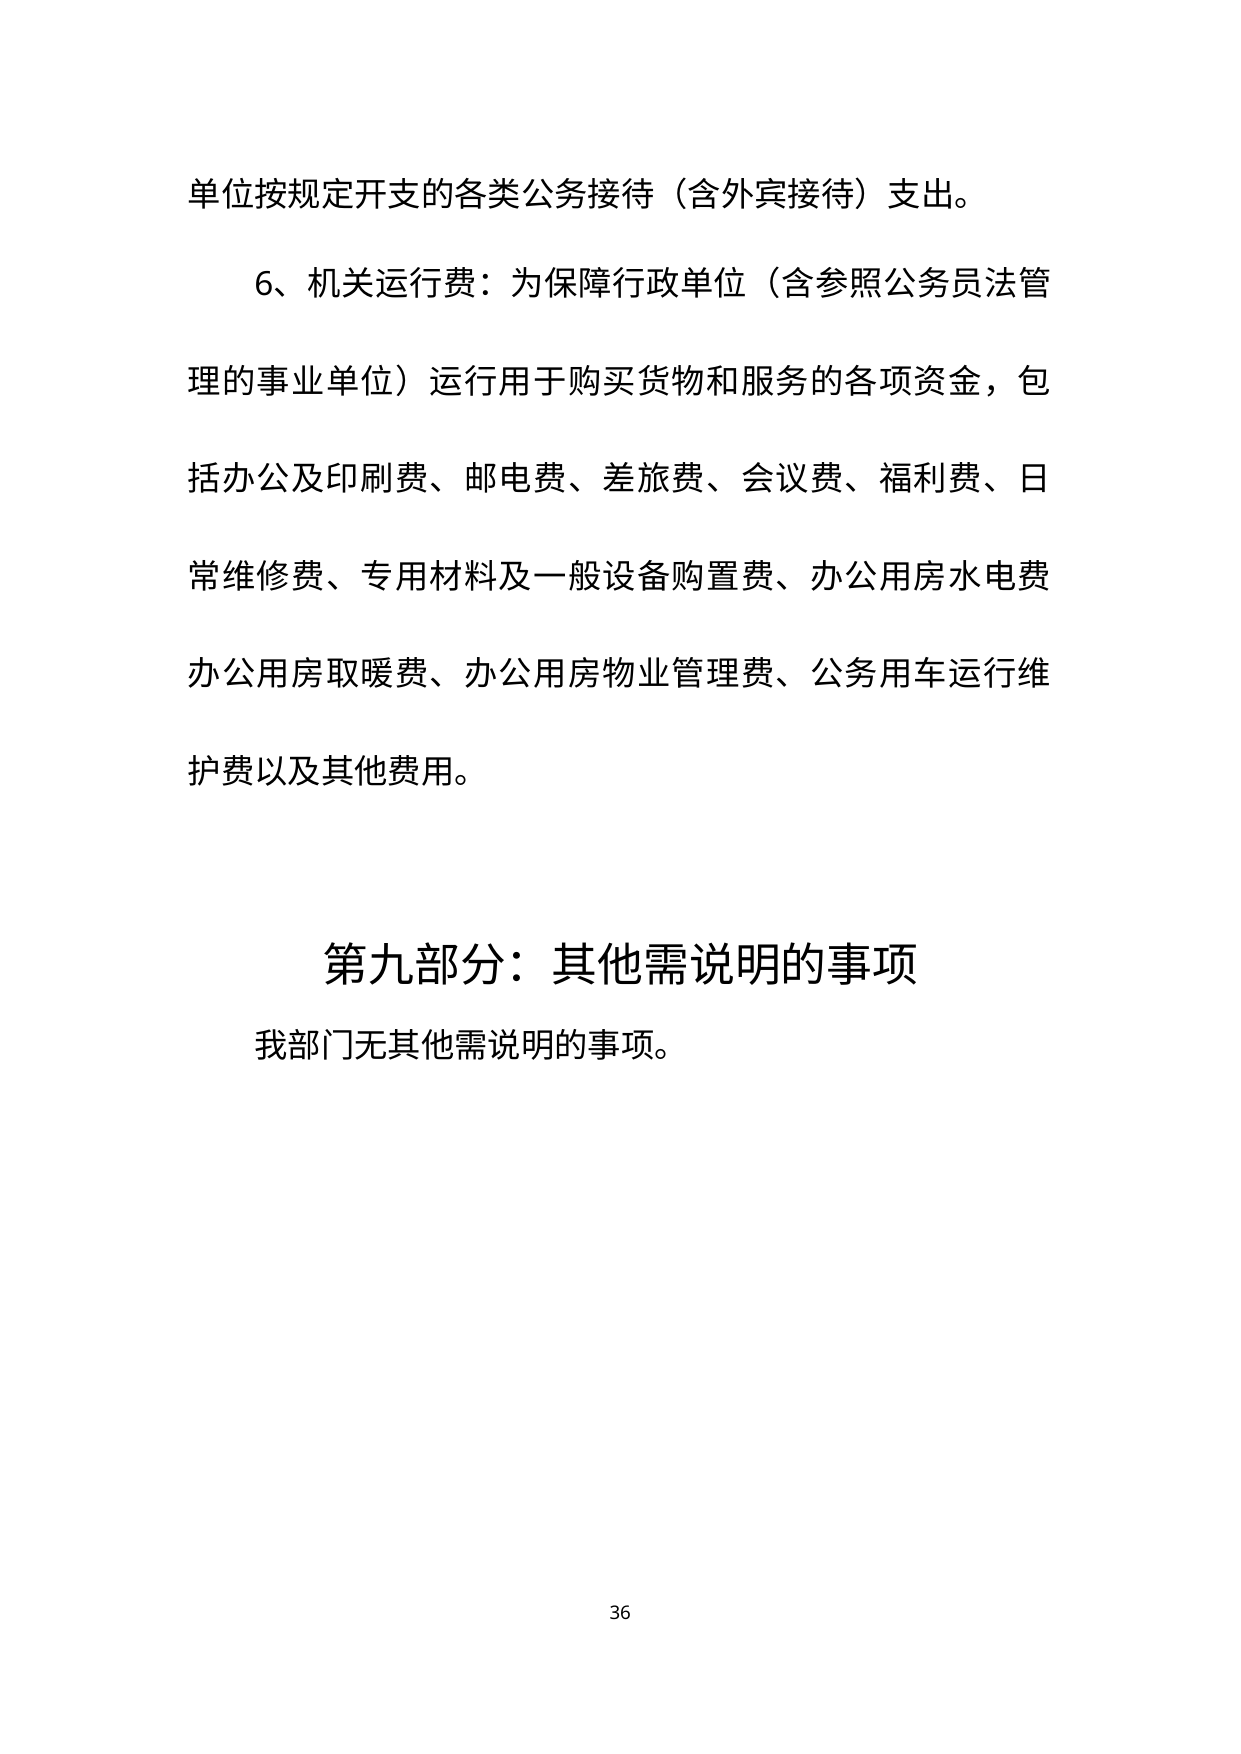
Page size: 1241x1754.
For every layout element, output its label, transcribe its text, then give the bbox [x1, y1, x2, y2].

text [187, 160, 1053, 225]
text 第九部分：其他需说明的事项 [187, 913, 1053, 1011]
text 6、机关运行费：为保障行政单位（含参照公务员法管理的事业单位）运行用于购买货物和服务的各项资金，包括办公及印刷费、邮电费、差旅费、会议费、福利费、日常维修费、专用材料及一般设备购置费、办公用房水电费、办公用房取暖费、办公用房物业管理费、公务用车运行维护费以及其他费用。 [187, 249, 1053, 801]
text 我部门无其他需说明的事项。 [187, 1011, 1053, 1076]
